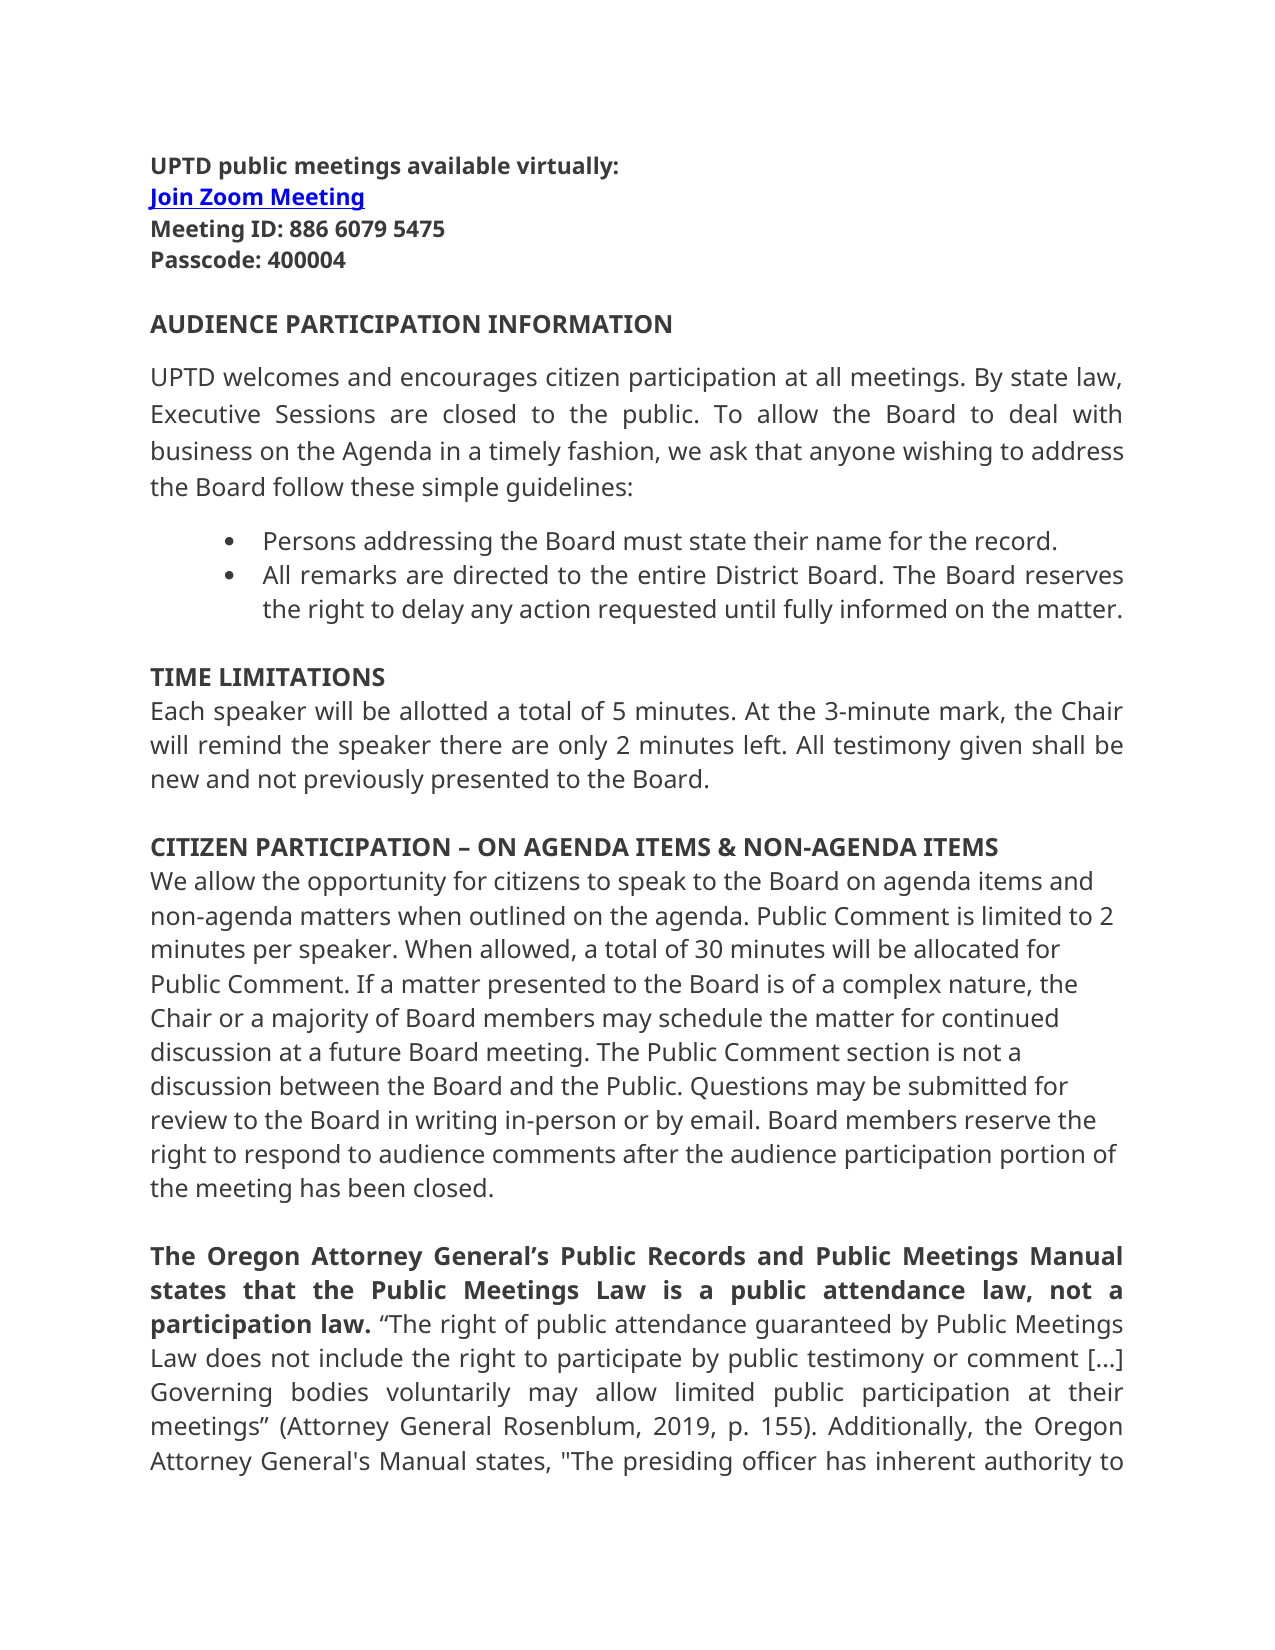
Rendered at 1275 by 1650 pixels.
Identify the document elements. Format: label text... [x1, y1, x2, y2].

text Each speaker will be allotted a total of 5 minutes. At the 3-minute mark, the Chair will remind the speaker there are only 2 minutes left. All testimony given shall be new and not previously presented to the Board. [150, 694, 1125, 796]
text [150, 1239, 1125, 1477]
text We allow the opportunity for citizens to speak to the Board on agenda items and non‐agenda matters when outlined on the agenda. Public Comment is limited to 2 minutes per speaker. When allowed, a total of 30 minutes will be allocated for Public Comment. If a matter presented to the Board is of a complex nature, the Chair or a majority of Board members may schedule the matter for continued discussion at a future Board meeting. The Public Comment section is not a discussion between the Board and the Public. Questions may be submitted for review to the Board in writing in-person or by email. Board members reserve the right to respond to audience comments after the audience participation portion of the meeting has been closed. [150, 864, 1125, 1205]
list All remarks are directed to the entire District Board. The Board reserves the right to delay any action requested until fully informed on the matter. [225, 557, 1125, 626]
text Join Zoom Meeting Meeting ID: 886 6079 5475 Passcode: 400004 [150, 181, 1125, 275]
text UPTD public meetings available virtually: [150, 150, 1125, 181]
text CITIZEN PARTICIPATION – ON AGENDA ITEMS & NON-AGENDA ITEMS [150, 830, 1125, 864]
text TIME LIMITATIONS [150, 660, 1125, 694]
text UPTD welcomes and encourages citizen participation at all meetings. By state law, Executive Sessions are closed to the public. To allow the Board to deal with business on the Agenda in a timely fashion, we ask that anyone wishing to address the Board follow these simple guidelines: [150, 360, 1125, 504]
list Persons addressing the Board must state their name for the record. [225, 523, 1125, 557]
text AUDIENCE PARTICIPATION INFORMATION [150, 306, 1125, 340]
